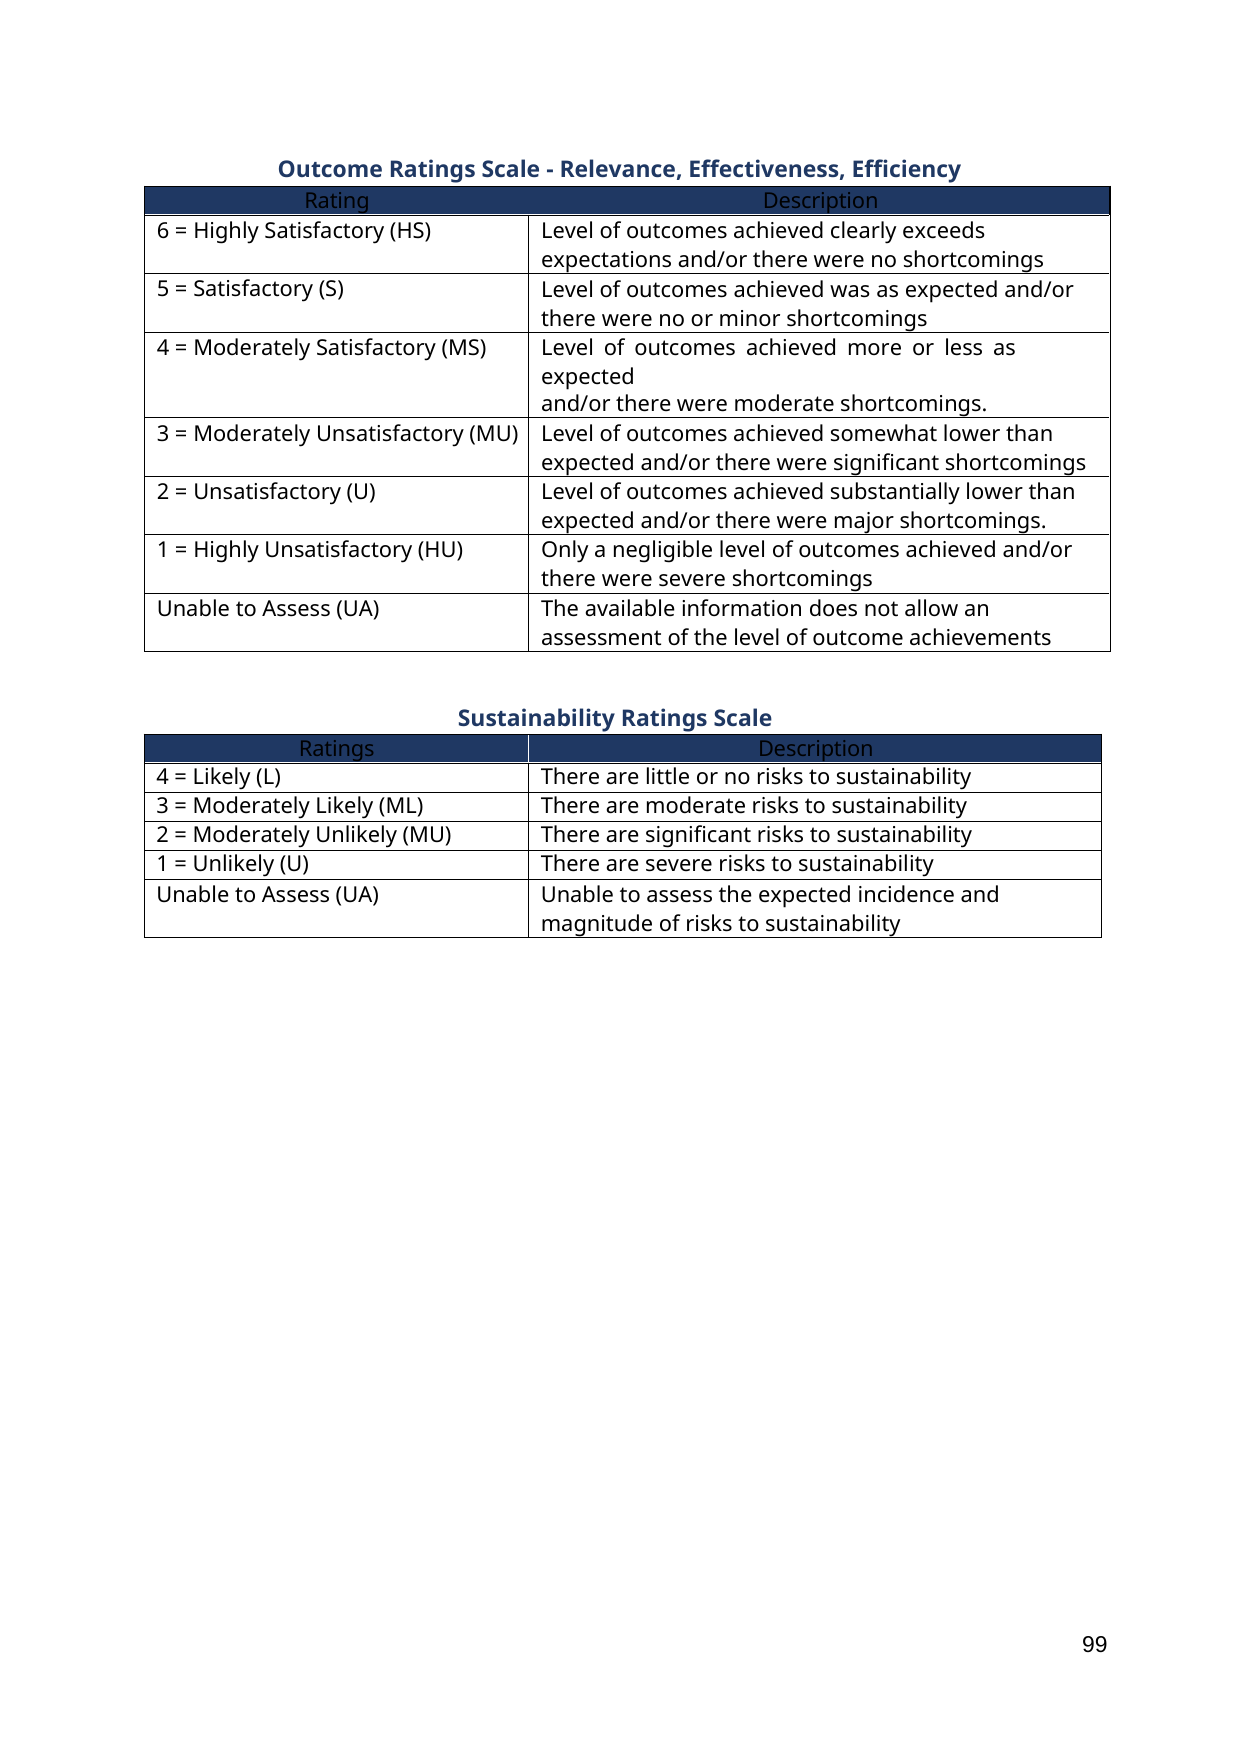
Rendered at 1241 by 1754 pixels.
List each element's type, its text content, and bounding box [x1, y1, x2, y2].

table_cell 2 = Moderately Unlikely (MU) [145, 822, 528, 850]
table_cell Unable to assess the expected incidence and magnitude of risks to sustainability [529, 880, 1101, 937]
table_cell There are moderate risks to sustainability [529, 793, 1101, 821]
table_header Rating [145, 187, 529, 214]
table_cell Level of outcomes achieved more or less as expected and/or there were moderate shortcomings. [529, 332, 1110, 417]
table_cell Level of outcomes achieved was as expected and/or there were no or minor shortcomings [529, 273, 1110, 332]
table_cell Level of outcomes achieved somewhat lower than expected and/or there were significant shortcomings [529, 417, 1110, 476]
text Outcome Ratings Scale - Relevance, Effectiveness, Efficiency [142, 153, 1097, 184]
table_cell 2 = Unsatisfactory (U) [145, 477, 528, 534]
table_cell 1 = Highly Unsatisfactory (HU) [145, 535, 528, 593]
table_cell Level of outcomes achieved substantially lower than expected and/or there were major shortcomings. [529, 476, 1110, 534]
table_cell Unable to Assess (UA) [145, 594, 528, 651]
table_cell Only a negligible level of outcomes achieved and/or there were severe shortcomings [529, 534, 1110, 593]
table_cell 4 = Likely (L) [145, 764, 528, 792]
table_header Ratings [145, 735, 528, 762]
table_cell Level of outcomes achieved clearly exceeds expectations and/or there were no shortcomings [529, 215, 1110, 273]
table_header Description [529, 735, 1101, 762]
table_cell There are severe risks to sustainability [529, 851, 1101, 879]
table_cell There are little or no risks to sustainability [529, 764, 1101, 792]
table_cell 3 = Moderately Unsatisfactory (MU) [145, 418, 528, 476]
table_cell 3 = Moderately Likely (ML) [145, 793, 528, 821]
text Sustainability Ratings Scale [133, 702, 1097, 733]
table_cell 5 = Satisfactory (S) [145, 274, 528, 332]
table_cell The available information does not allow an assessment of the level of outcome achievements [529, 593, 1110, 651]
table_cell Unable to Assess (UA) [145, 880, 528, 937]
table_cell There are significant risks to sustainability [529, 822, 1101, 850]
table_cell 1 = Unlikely (U) [145, 851, 528, 879]
table_header Description [529, 187, 1109, 214]
table_cell 4 = Moderately Satisfactory (MS) [145, 333, 528, 417]
table_cell 6 = Highly Satisfactory (HS) [145, 216, 528, 273]
